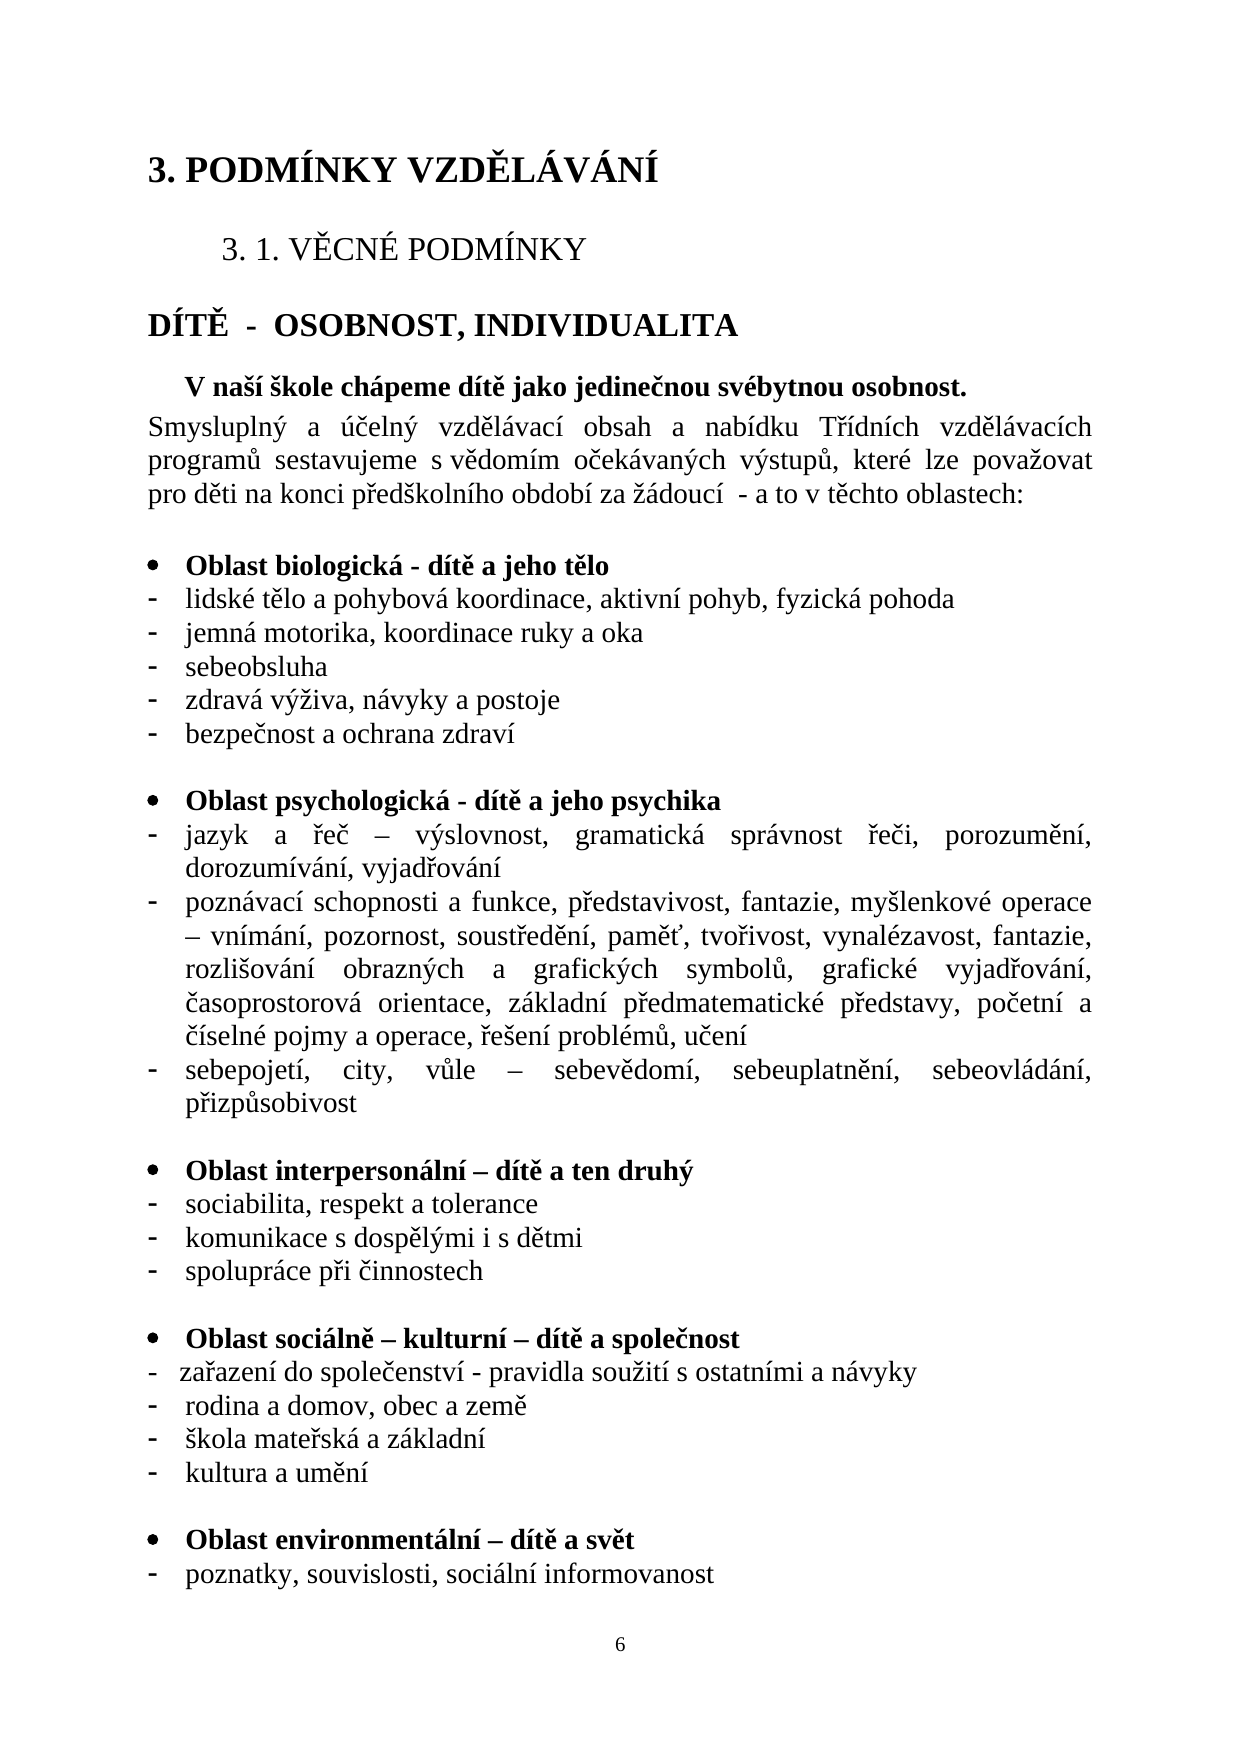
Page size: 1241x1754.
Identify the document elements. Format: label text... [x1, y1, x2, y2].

list sociabilita, respekt a tolerance [148, 1186, 1093, 1220]
list sebeobsluha [148, 649, 1093, 682]
list Oblast psychologická - dítě a jeho psychika [148, 783, 1093, 817]
list komunikace s dospělými i s dětmi [148, 1220, 1093, 1253]
text DÍTĚ - OSOBNOST, INDIVIDUALITA [148, 306, 1093, 344]
list lidské tělo a pohybová koordinace, aktivní pohyb, fyzická pohoda [148, 581, 1093, 615]
list rodina a domov, obec a země [148, 1388, 1093, 1422]
list Oblast sociálně – kulturní – dítě a společnost [148, 1321, 1093, 1354]
list Oblast interpersonální – dítě a ten druhý [148, 1153, 1093, 1186]
list jemná motorika, koordinace ruky a oka [148, 615, 1093, 649]
list spolupráce při činnostech [148, 1253, 1093, 1287]
list zdravá výživa, návyky a postoje [148, 682, 1093, 716]
list škola mateřská a základní [148, 1422, 1093, 1455]
list bezpečnost a ochrana zdraví [148, 716, 1093, 750]
text Smysluplný a účelný vzdělávací obsah a nabídku Třídních vzdělávacích programů sestavujeme s vědomím očekávaných výstupů, které lze považovat pro děti na konci předškolního období za žádoucí - a to v těchto oblastech: [148, 409, 1093, 509]
list poznatky, souvislosti, sociální informovanost [148, 1556, 1093, 1590]
text - zařazení do společenství - pravidla soužití s ostatními a návyky [148, 1354, 1093, 1388]
list Oblast environmentální – dítě a svět [148, 1522, 1093, 1556]
text 3. 1. VĚCNÉ PODMÍNKY [148, 229, 1093, 267]
subtitle V naší škole chápeme dítě jako jedinečnou svébytnou osobnost. [148, 369, 1093, 403]
list sebepojetí, city, vůle – sebevědomí, sebeuplatnění, sebeovládání, přizpůsobivost [148, 1052, 1093, 1119]
text 3. PODMÍNKY VZDĚLÁVÁNÍ [148, 148, 1093, 191]
list jazyk a řeč – výslovnost, gramatická správnost řeči, porozumění, dorozumívání, vyjadřování [148, 817, 1093, 884]
list poznávací schopnosti a funkce, představivost, fantazie, myšlenkové operace – vnímání, pozornost, soustředění, paměť, tvořivost, vynalézavost, fantazie, rozlišování obrazných a grafických symbolů, grafické vyjadřování, časoprostorová orientace, základní předmatematické představy, početní a číselné pojmy a operace, řešení problémů, učení [148, 884, 1093, 1052]
list kultura a umění [148, 1455, 1093, 1489]
list Oblast biologická - dítě a jeho tělo [148, 548, 1093, 581]
